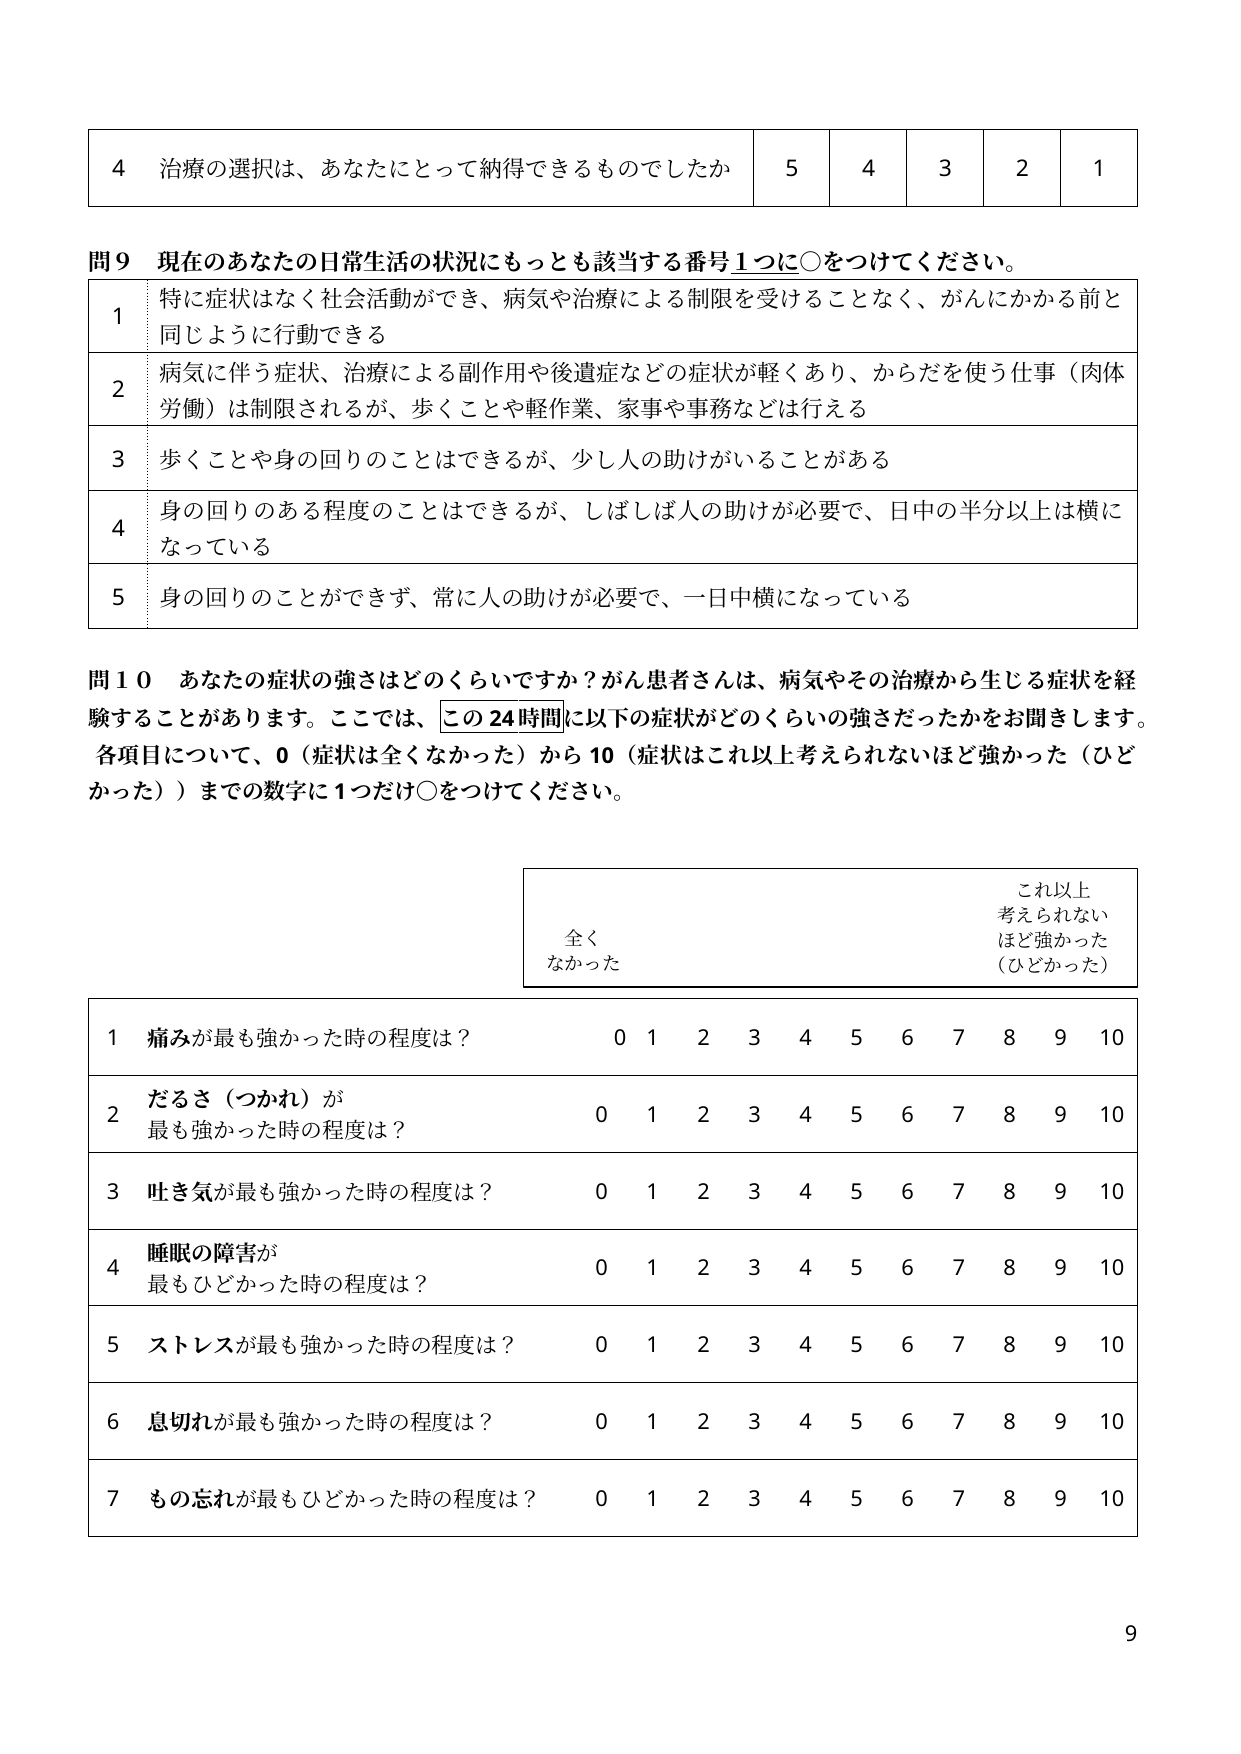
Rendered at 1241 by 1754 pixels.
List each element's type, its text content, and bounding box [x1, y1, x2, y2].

table_cell 5 [831, 1230, 882, 1305]
table_header 6 [882, 999, 933, 1075]
table_header 0 [603, 999, 627, 1075]
table_header 5 [831, 999, 882, 1075]
table_cell 身の回りのある程度のことはできるが、しばしば人の助けが必要で、日中の半分以上は横になっている [148, 491, 1137, 563]
table_cell 8 [984, 1153, 1035, 1228]
table_cell 1 [627, 1306, 678, 1382]
table_cell 6 [882, 1383, 933, 1459]
table_cell 7 [933, 1076, 984, 1152]
table_header 9 [1035, 999, 1086, 1075]
table_cell 0 [576, 1383, 627, 1459]
table_cell 2 [678, 1460, 729, 1536]
table_cell 6 [882, 1076, 933, 1152]
table_header 8 [984, 999, 1035, 1075]
table_cell 5 [831, 1460, 882, 1536]
table_cell 6 [882, 1153, 933, 1228]
table_header 特に症状はなく社会活動ができ、病気や治療による制限を受けることなく、がんにかかる前と同じように行動できる [148, 280, 1137, 352]
table_cell 9 [1035, 1076, 1086, 1152]
text 問１０ あなたの症状の強さはどのくらいですか？がん患者さんは、病気やその治療から生じる症状を経験することがあります。ここでは、この24時間に以下の症状がどのくらいの強さだったかをお聞きします。 各項目について、0（症状は全くなかった）から10（症状はこれ以上考えられないほど強かった（ひどかった））までの数字に1つだけ〇をつけてください。 [89, 663, 1137, 806]
table_cell 1 [627, 1383, 678, 1459]
table_cell 2 [89, 353, 148, 425]
table_cell 10 [1086, 1076, 1137, 1152]
table_cell 0 [576, 1076, 627, 1152]
table_cell 6 [882, 1306, 933, 1382]
table_cell 9 [1035, 1383, 1086, 1459]
table_cell 8 [984, 1383, 1035, 1459]
table_cell 7 [933, 1230, 984, 1305]
table_cell 1 [1061, 130, 1137, 206]
table_cell だるさ（つかれ）が 最も強かった時の程度は？ [137, 1076, 576, 1152]
table_cell 3 [729, 1460, 780, 1536]
table_cell 3 [89, 1153, 137, 1228]
table_cell 0 [576, 1460, 627, 1536]
table_header 3 [729, 999, 780, 1075]
table_cell 5 [89, 1306, 137, 1382]
table_cell 9 [1035, 1153, 1086, 1228]
table_cell 2 [678, 1076, 729, 1152]
table_cell 7 [933, 1153, 984, 1228]
table_cell 4 [780, 1153, 831, 1228]
table_cell 5 [89, 564, 148, 628]
table_cell 10 [1086, 1230, 1137, 1305]
table_cell 1 [627, 1230, 678, 1305]
table_cell 10 [1086, 1460, 1137, 1536]
table_cell ストレスが最も強かった時の程度は？ [137, 1306, 576, 1382]
table_cell 3 [729, 1153, 780, 1228]
table_cell 4 [89, 1230, 137, 1305]
table_cell 4 [89, 130, 148, 206]
table_cell 5 [831, 1383, 882, 1459]
table_cell 2 [678, 1230, 729, 1305]
table_cell 4 [780, 1230, 831, 1305]
table_cell 10 [1086, 1153, 1137, 1228]
table_header 7 [933, 999, 984, 1075]
table_cell 0 [576, 1153, 627, 1228]
table_cell 2 [984, 130, 1060, 206]
table_cell 7 [933, 1460, 984, 1536]
table_cell 8 [984, 1230, 1035, 1305]
table_cell 7 [933, 1383, 984, 1459]
table_cell 5 [754, 130, 829, 206]
table_cell 4 [89, 491, 148, 563]
table_cell 0 [576, 1230, 627, 1305]
table_cell 9 [1035, 1230, 1086, 1305]
table_cell 8 [984, 1076, 1035, 1152]
table_cell 病気に伴う症状、治療による副作用や後遺症などの症状が軽くあり、からだを使う仕事（肉体労働）は制限されるが、歩くことや軽作業、家事や事務などは行える [148, 353, 1137, 425]
table_cell 7 [933, 1306, 984, 1382]
table_cell 1 [627, 1460, 678, 1536]
table_cell 2 [89, 1076, 137, 1152]
table_cell 4 [830, 130, 906, 206]
table_header 10 [1086, 999, 1137, 1075]
table_cell 10 [1086, 1383, 1137, 1459]
table_header 2 [678, 999, 729, 1075]
table_cell 6 [882, 1460, 933, 1536]
table_cell 吐き気が最も強かった時の程度は？ [137, 1153, 576, 1228]
table_cell 8 [984, 1306, 1035, 1382]
table_cell 2 [678, 1306, 729, 1382]
table_cell 9 [1035, 1460, 1086, 1536]
table_cell 2 [678, 1153, 729, 1228]
table_cell 10 [1086, 1306, 1137, 1382]
table_cell 1 [627, 1076, 678, 1152]
table_header 4 [780, 999, 831, 1075]
table_cell 5 [831, 1306, 882, 1382]
table_cell 8 [984, 1460, 1035, 1536]
table_cell 3 [729, 1230, 780, 1305]
table_header 1 [89, 280, 148, 352]
table_cell 3 [729, 1076, 780, 1152]
table_cell 0 [576, 1306, 627, 1382]
table_cell 5 [831, 1153, 882, 1228]
table_cell 7 [89, 1460, 137, 1536]
table_header 痛みが最も強かった時の程度は？ [137, 999, 603, 1075]
table_cell 6 [89, 1383, 137, 1459]
text 問９ 現在のあなたの日常生活の状況にもっとも該当する番号１つに○をつけてください。 [89, 243, 1137, 279]
table_cell 1 [627, 1153, 678, 1228]
table_header 1 [627, 999, 678, 1075]
table_cell 3 [729, 1383, 780, 1459]
table_cell 3 [89, 426, 148, 490]
table_cell 4 [780, 1383, 831, 1459]
table_cell 息切れが最も強かった時の程度は？ [137, 1383, 576, 1459]
table_cell 4 [780, 1460, 831, 1536]
table_cell 睡眠の障害が 最もひどかった時の程度は？ [137, 1230, 576, 1305]
table_header 1 [89, 999, 137, 1075]
table_cell 6 [882, 1230, 933, 1305]
table_cell 4 [780, 1306, 831, 1382]
table_cell 3 [907, 130, 983, 206]
table_cell 歩くことや身の回りのことはできるが、少し人の助けがいることがある [148, 426, 1137, 490]
table_cell 治療の選択は、あなたにとって納得できるものでしたか [148, 130, 753, 206]
table_cell もの忘れが最もひどかった時の程度は？ [137, 1460, 576, 1536]
table_cell 4 [780, 1076, 831, 1152]
table_cell 9 [1035, 1306, 1086, 1382]
table_cell 3 [729, 1306, 780, 1382]
table_cell 身の回りのことができず、常に人の助けが必要で、一日中横になっている [148, 564, 1137, 628]
table_cell 2 [678, 1383, 729, 1459]
table_cell 5 [831, 1076, 882, 1152]
